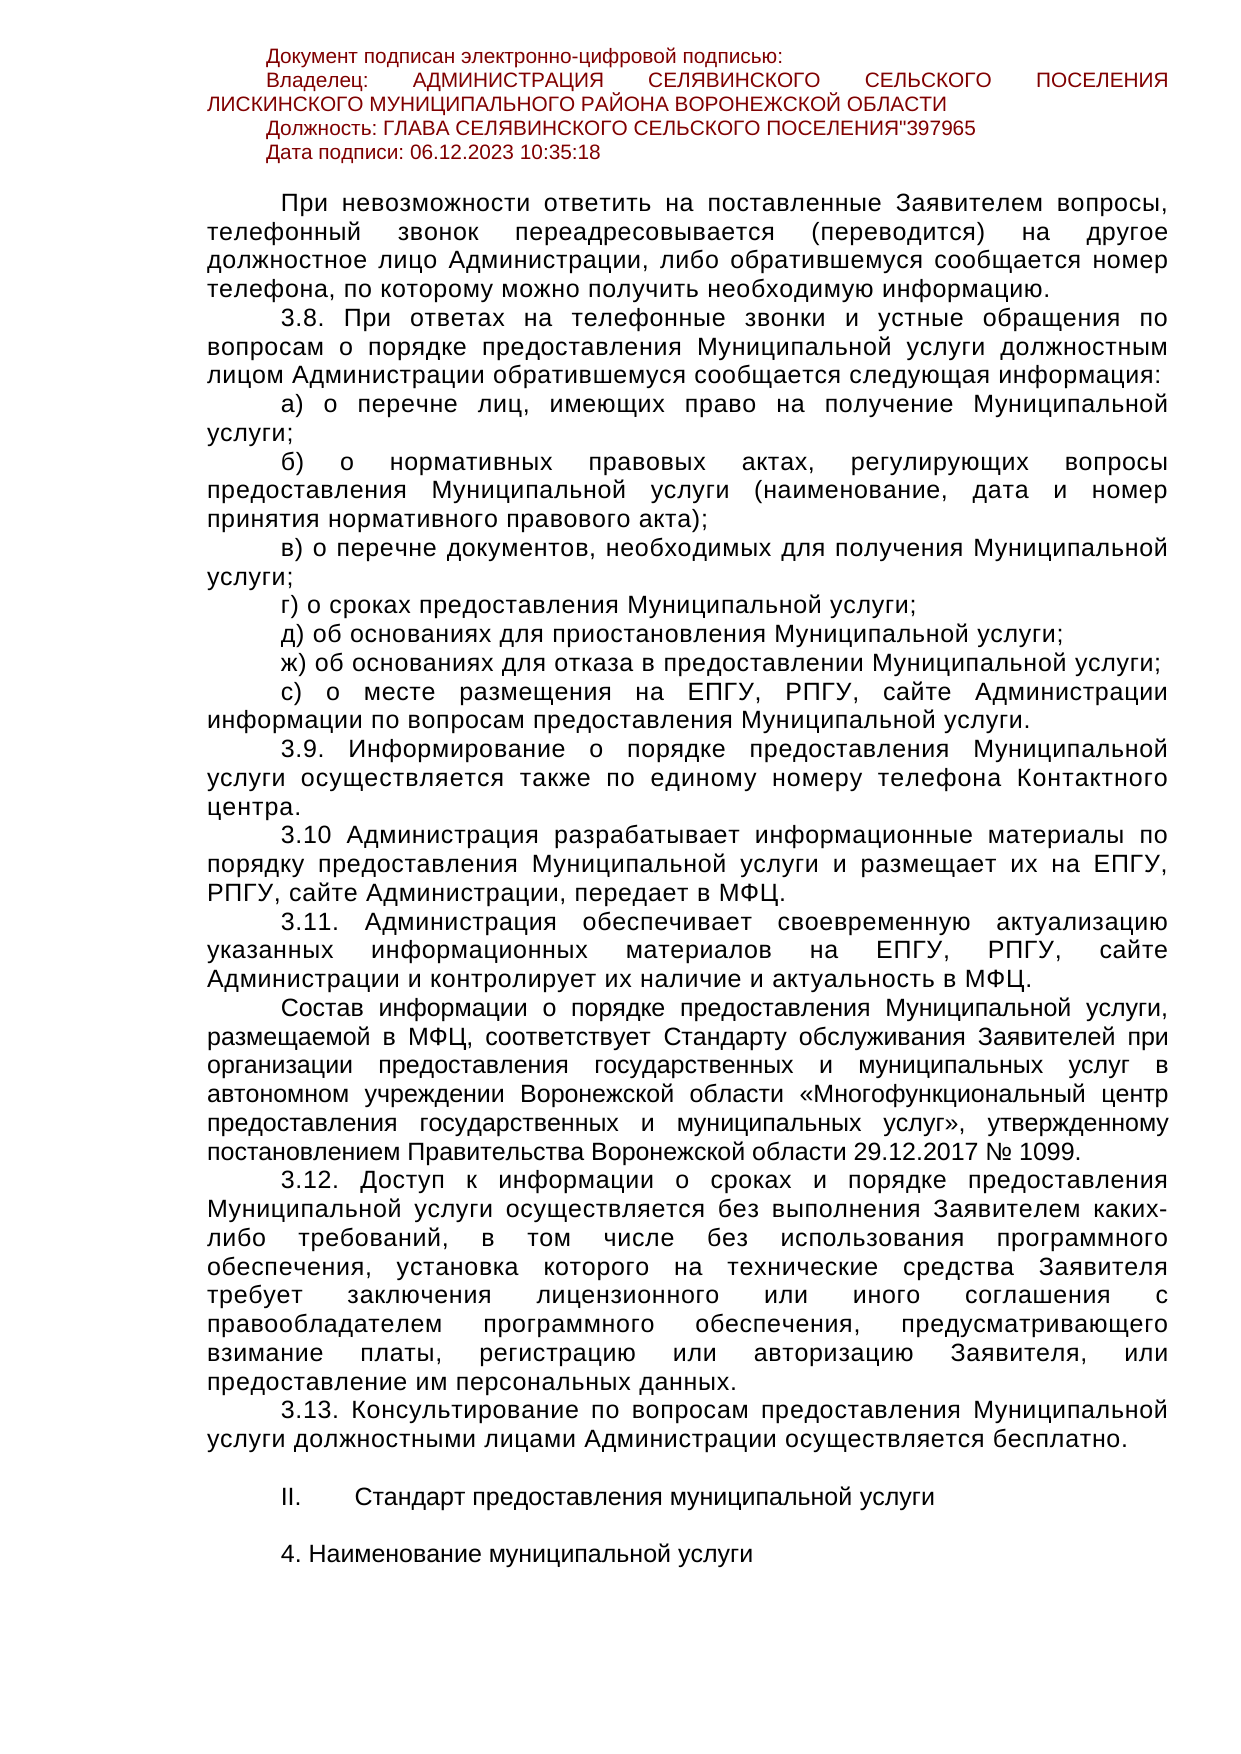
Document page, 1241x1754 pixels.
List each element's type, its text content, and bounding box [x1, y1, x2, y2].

text б) о нормативных правовых актах, регулирующих вопросы предоставления Муниципальной услуги (наименование, дата и номер принятия нормативного правового акта); [207, 447, 1169, 533]
text 4. Наименование муниципальной услуги [207, 1539, 1169, 1568]
text Состав информации о порядке предоставления Муниципальной услуги, размещаемой в МФЦ, соответствует Стандарту обслуживания Заявителей при организации предоставления государственных и муниципальных услуг в автономном учреждении Воронежской области «Многофункциональный центр предоставления государственных и муниципальных услуг», утвержденному постановлением Правительства Воронежской области 29.12.2017 № 1099. [207, 993, 1169, 1166]
text 3.12. Доступ к информации о сроках и порядке предоставления Муниципальной услуги осуществляется без выполнения Заявителем каких-либо требований, в том числе без использования программного обеспечения, установка которого на технические средства Заявителя требует заключения лицензионного или иного соглашения с правообладателем программного обеспечения, предусматривающего взимание платы, регистрацию или авторизацию Заявителя, или предоставление им персональных данных. [207, 1166, 1169, 1396]
text При невозможности ответить на поставленные Заявителем вопросы, телефонный звонок переадресовывается (переводится) на другое должностное лицо Администрации, либо обратившемуся сообщается номер телефона, по которому можно получить необходимую информацию. [207, 188, 1169, 303]
list Стандарт предоставления муниципальной услуги [207, 1482, 1169, 1511]
text 3.13. Консультирование по вопросам предоставления Муниципальной услуги должностными лицами Администрации осуществляется бесплатно. [207, 1396, 1169, 1453]
text 3.10 Администрация разрабатывает информационные материалы по порядку предоставления Муниципальной услуги и размещает их на ЕПГУ, РПГУ, сайте Администрации, передает в МФЦ. [207, 821, 1169, 907]
text г) о сроках предоставления Муниципальной услуги; [207, 591, 1169, 619]
text 3.11. Администрация обеспечивает своевременную актуализацию указанных информационных материалов на ЕПГУ, РПГУ, сайте Администрации и контролирует их наличие и актуальность в МФЦ. [207, 907, 1169, 993]
text а) о перечне лиц, имеющих право на получение Муниципальной услуги; [207, 389, 1169, 447]
text 3.9. Информирование о порядке предоставления Муниципальной услуги осуществляется также по единому номеру телефона Контактного центра. [207, 734, 1169, 821]
text с) о месте размещения на ЕПГУ, РПГУ, сайте Администрации информации по вопросам предоставления Муниципальной услуги. [207, 677, 1169, 734]
text 3.8. При ответах на телефонные звонки и устные обращения по вопросам о порядке предоставления Муниципальной услуги должностным лицом Администрации обратившемуся сообщается следующая информация: [207, 303, 1169, 389]
text ж) об основаниях для отказа в предоставлении Муниципальной услуги; [207, 648, 1169, 677]
text в) о перечне документов, необходимых для получения Муниципальной услуги; [207, 533, 1169, 591]
text д) об основаниях для приостановления Муниципальной услуги; [207, 619, 1169, 648]
